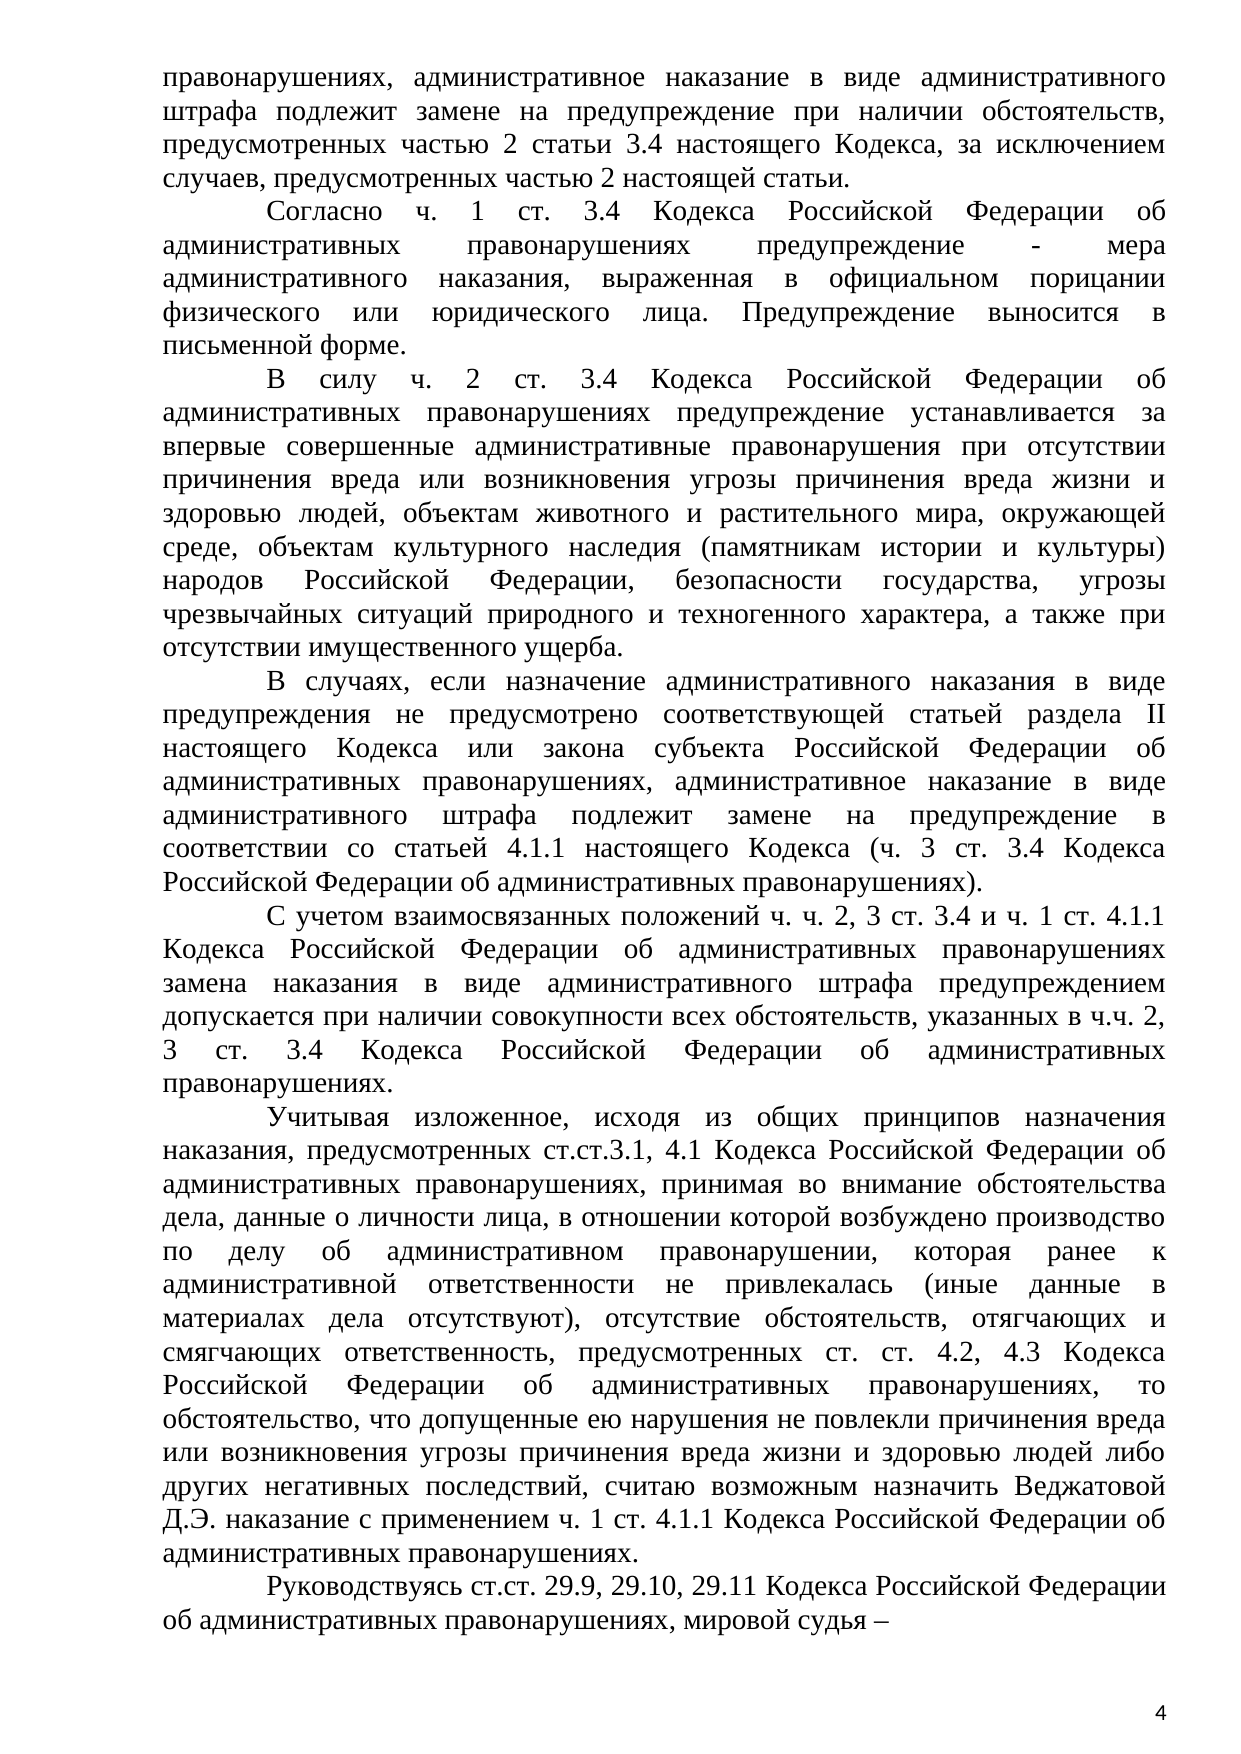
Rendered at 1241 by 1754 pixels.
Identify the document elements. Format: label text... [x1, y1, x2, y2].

text Учитывая изложенное, исходя из общих принципов назначения наказания, предусмотренных ст.ст.3.1, 4.1 Кодекса Российской Федерации об административных правонарушениях, принимая во внимание обстоятельства дела, данные о личности лица, в отношении которой возбуждено производство по делу об административном правонарушении, которая ранее к административной ответственности не привлекалась (иные данные в материалах дела отсутствуют), отсутствие обстоятельств, отягчающих и смягчающих ответственность, предусмотренных ст. ст. 4.2, 4.3 Кодекса Российской Федерации об административных правонарушениях, то обстоятельство, что допущенные ею нарушения не повлекли причинения вреда или возникновения угрозы причинения вреда жизни и здоровью людей либо других негативных последствий, считаю возможным назначить Веджатовой Д.Э. наказание с применением ч. 1 ст. 4.1.1 Кодекса Российской Федерации об административных правонарушениях. [162, 1099, 1167, 1568]
text С учетом взаимосвязанных положений ч. ч. 2, 3 ст. 3.4 и ч. 1 ст. 4.1.1 Кодекса Российской Федерации об административных правонарушениях замена наказания в виде административного штрафа предупреждением допускается при наличии совокупности всех обстоятельств, указанных в ч.ч. 2, 3 ст. 3.4 Кодекса Российской Федерации об административных правонарушениях. [162, 898, 1167, 1099]
text Руководствуясь ст.ст. 29.9, 29.10, 29.11 Кодекса Российской Федерации об административных правонарушениях, мировой судья – [162, 1568, 1167, 1636]
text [162, 59, 1167, 193]
text В случаях, если назначение административного наказания в виде предупреждения не предусмотрено соответствующей статьей раздела II настоящего Кодекса или закона субъекта Российской Федерации об административных правонарушениях, административное наказание в виде административного штрафа подлежит замене на предупреждение в соответствии со статьей 4.1.1 настоящего Кодекса (ч. 3 ст. 3.4 Кодекса Российской Федерации об административных правонарушениях). [162, 663, 1167, 898]
text Согласно ч. 1 ст. 3.4 Кодекса Российской Федерации об административных правонарушениях предупреждение - мера административного наказания, выраженная в официальном порицании физического или юридического лица. Предупреждение выносится в письменной форме. [162, 193, 1167, 361]
text В силу ч. 2 ст. 3.4 Кодекса Российской Федерации об административных правонарушениях предупреждение устанавливается за впервые совершенные административные правонарушения при отсутствии причинения вреда или возникновения угрозы причинения вреда жизни и здоровью людей, объектам животного и растительного мира, окружающей среде, объектам культурного наследия (памятникам истории и культуры) народов Российской Федерации, безопасности государства, угрозы чрезвычайных ситуаций природного и техногенного характера, а также при отсутствии имущественного ущерба. [162, 361, 1167, 663]
